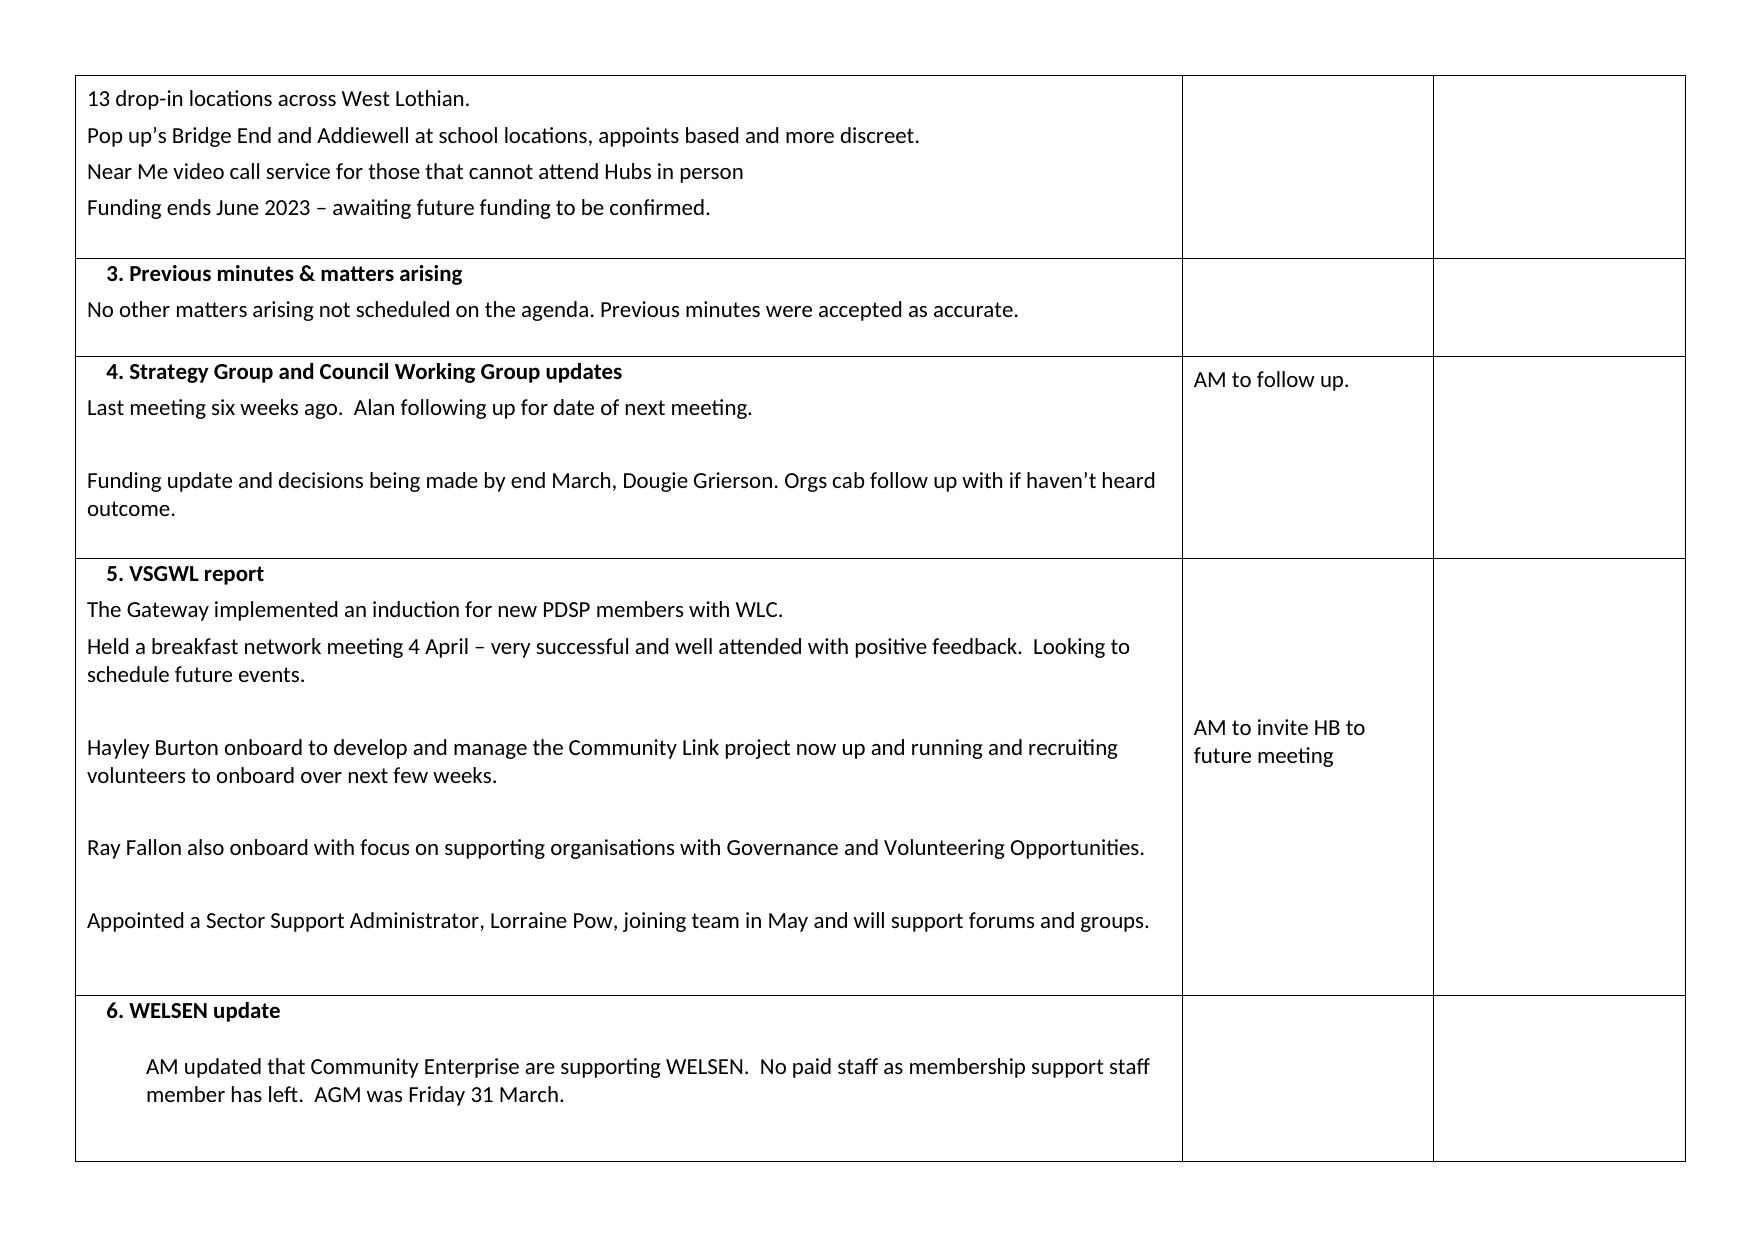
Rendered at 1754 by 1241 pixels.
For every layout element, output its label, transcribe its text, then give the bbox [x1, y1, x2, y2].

table_cell [1434, 996, 1685, 1161]
table_cell Previous minutes & matters arising No other matters arising not scheduled on the agenda. Previous minutes were accepted as accurate. [76, 259, 1182, 356]
table_cell AM to invite HB to future meeting [1183, 559, 1433, 995]
table_cell [1183, 259, 1433, 356]
table_cell [1434, 559, 1685, 995]
table_cell [1434, 357, 1685, 558]
table_cell VSGWL report The Gateway implemented an induction for new PDSP members with WLC. Held a breakfast network meeting 4 April – very successful and well attended with positive feedback. Looking to schedule future events. Hayley Burton onboard to develop and manage the Community Link project now up and running and recruiting volunteers to onboard over next few weeks. Ray Fallon also onboard with focus on supporting organisations with Governance and Volunteering Opportunities. Appointed a Sector Support Administrator, Lorraine Pow, joining team in May and will support forums and groups. [76, 559, 1182, 995]
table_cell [76, 996, 1182, 1161]
table_cell [1434, 259, 1685, 356]
table_cell [1434, 76, 1685, 258]
table_cell Strategy Group and Council Working Group updates Last meeting six weeks ago. Alan following up for date of next meeting. Funding update and decisions being made by end March, Dougie Grierson. Orgs cab follow up with if haven’t heard outcome. [76, 357, 1182, 558]
table_cell [1183, 996, 1433, 1161]
table_cell AM to follow up. [1183, 357, 1433, 558]
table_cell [1183, 76, 1433, 258]
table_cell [76, 76, 1182, 258]
